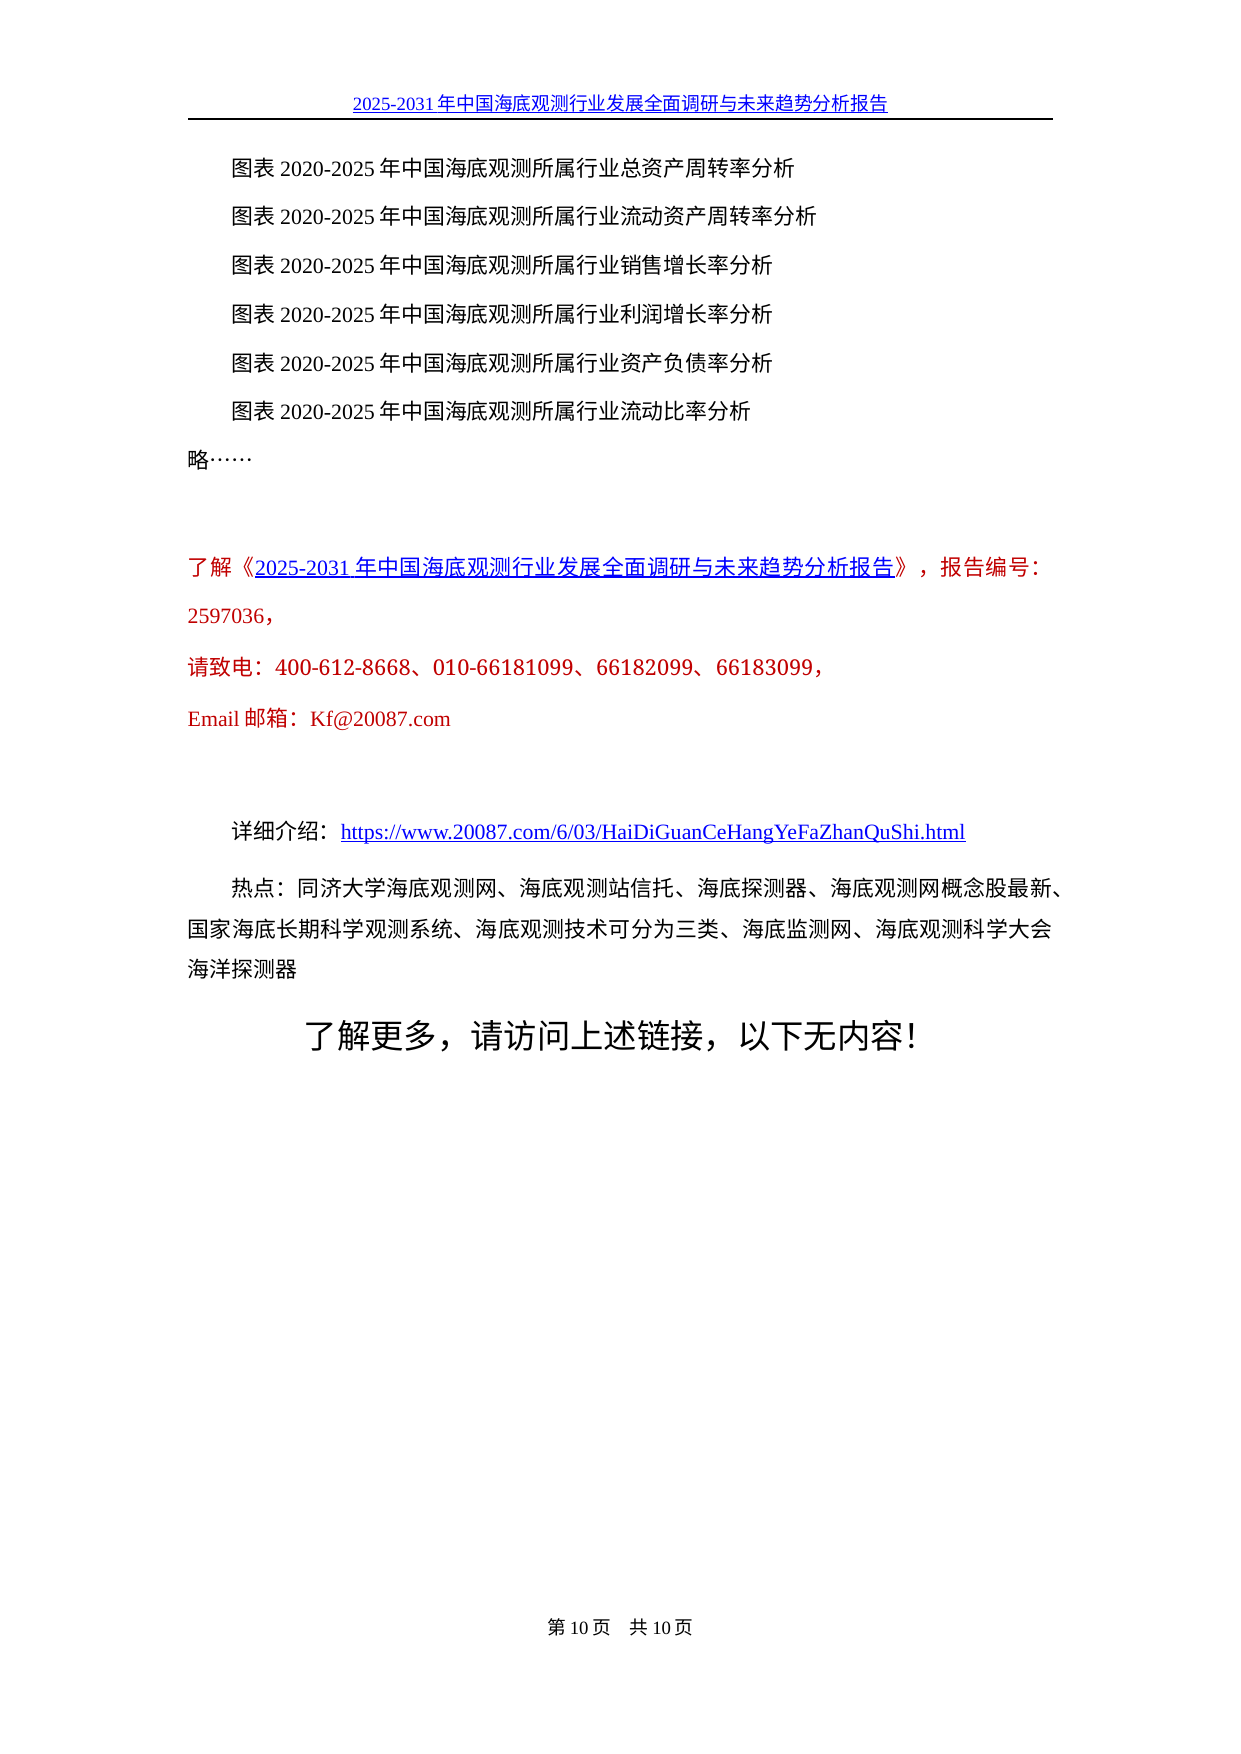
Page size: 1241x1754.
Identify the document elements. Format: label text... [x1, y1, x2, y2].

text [187, 150, 1053, 475]
text Email邮箱：Kf@20087.com [187, 701, 1053, 733]
text 了解《2025-2031年中国海底观测行业发展全面调研与未来趋势分析报告》，报告编号：2597036， [187, 549, 1053, 630]
text 详细介绍：https://www.20087.com/6/03/HaiDiGuanCeHangYeFaZhanQuShi.html [187, 814, 1053, 846]
text 请致电：400-612-8668、010-66181099、66182099、66183099， [187, 649, 1053, 682]
title 了解更多，请访问上述链接，以下无内容！ [187, 1002, 1053, 1067]
text 热点：同济大学海底观测网、海底观测站信托、海底探测器、海底观测网概念股最新、国家海底长期科学观测系统、海底观测技术可分为三类、海底监测网、海底观测科学大会、海洋探测器 [187, 871, 1053, 984]
